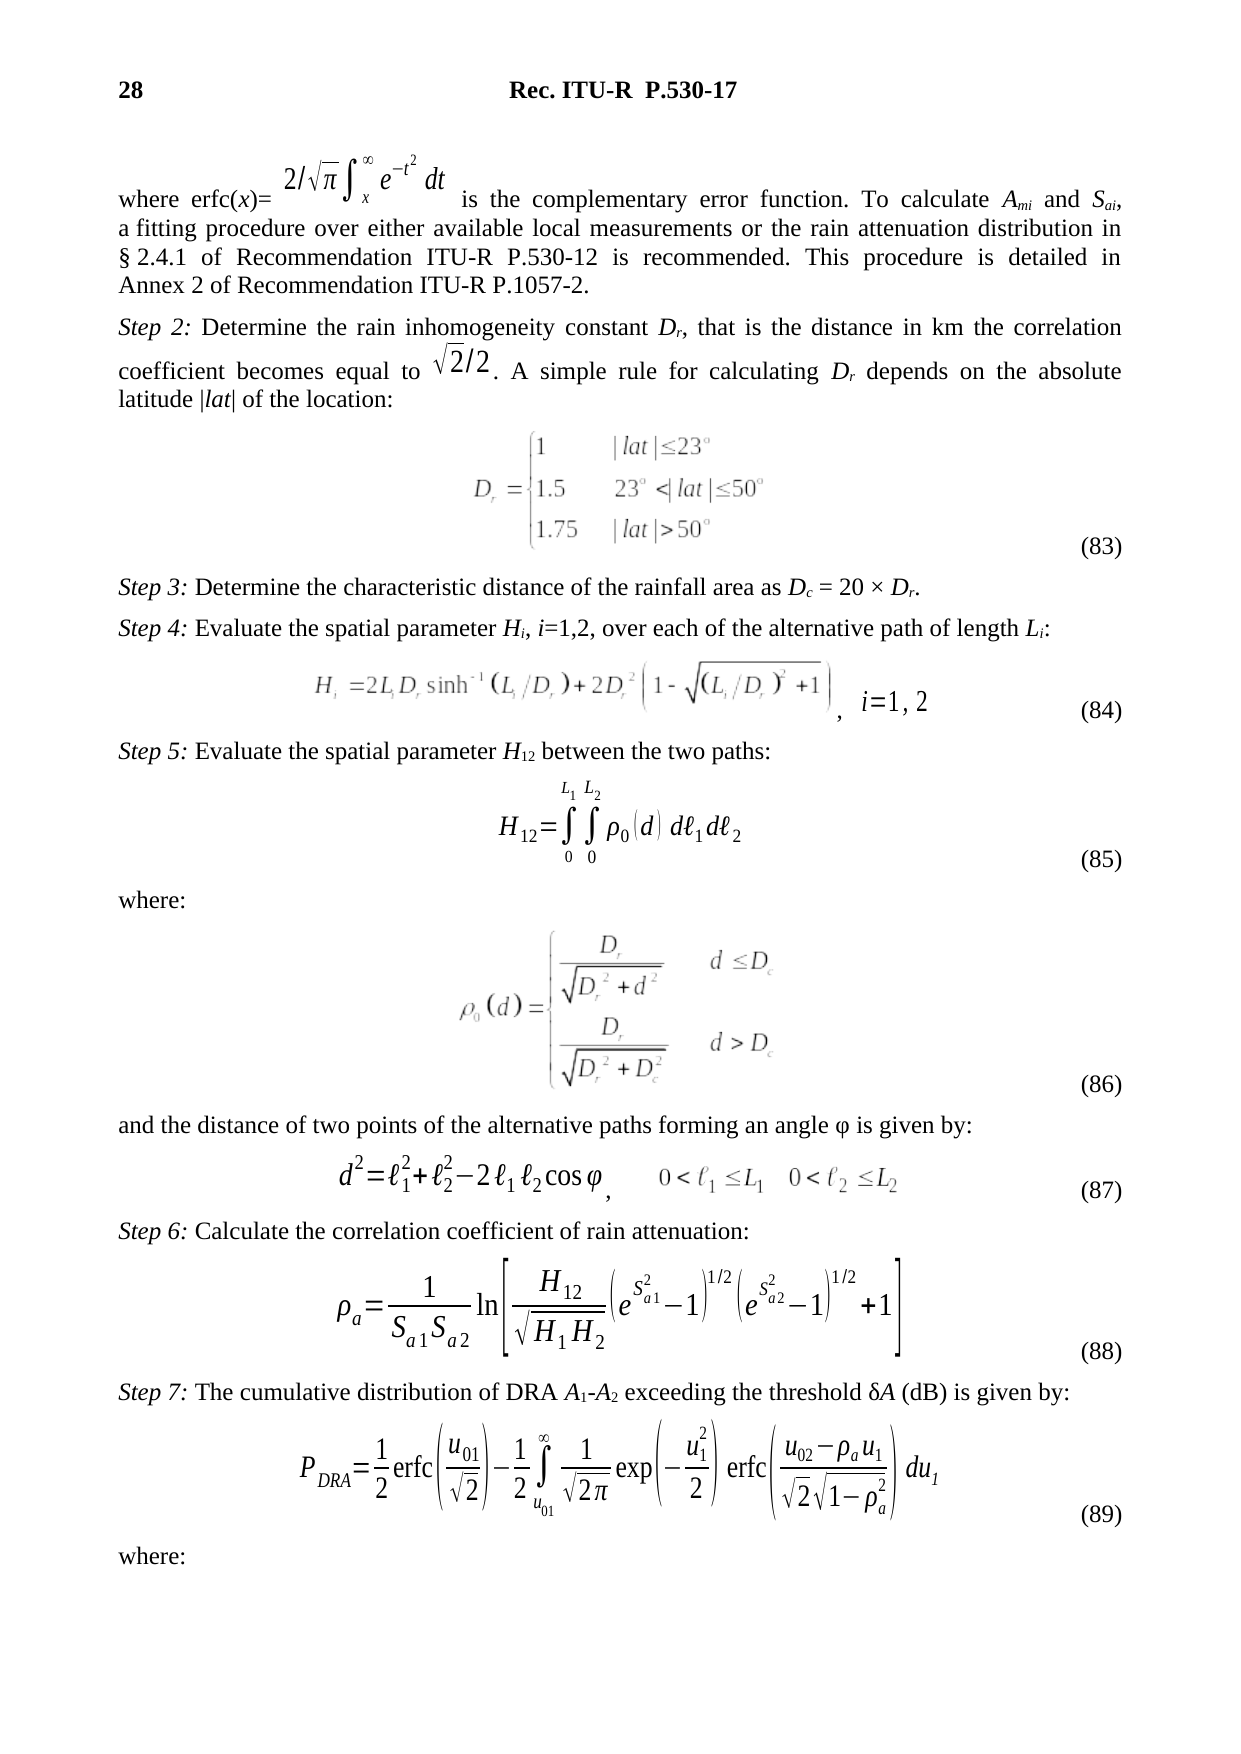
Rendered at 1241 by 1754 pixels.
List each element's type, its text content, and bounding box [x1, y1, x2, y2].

text (88) [118, 1257, 1122, 1365]
text , (84) [118, 654, 1122, 724]
text Step 4: Evaluate the spatial parameter Hi, i=1,2, over each of the alternative path of length Li: [118, 613, 1122, 642]
text Step 7: The cumulative distribution of DRA A1-A2 exceeding the threshold δA (dB) is given by: [118, 1377, 1122, 1406]
text , (87) [118, 1151, 1122, 1203]
text where erfc(x)= is the complementary error function. To calculate Ami and Sai, a fitting procedure over either available local measurements or the rain attenuation distribution in § 2.4.1 of Recommendation ITU-R P.530-12 is recommended. This procedure is detailed in Annex 2 of Recommendation ITU-R P.1057-2. [118, 148, 1122, 299]
text (83) [118, 426, 1122, 559]
text where: [118, 1541, 1122, 1569]
text where: [118, 885, 1122, 914]
text (86) [118, 927, 1122, 1098]
text Step 3: Determine the characteristic distance of the rainfall area as Dc = 20 × Dr. [118, 572, 1122, 601]
text (85) [118, 777, 1122, 873]
text Step 2: Determine the rain inhomogeneity constant Dr, that is the distance in km the correlation coefficient becomes equal to . A simple rule for calculating Dr depends on the absolute latitude |lat| of the location: [118, 312, 1122, 413]
text Step 5: Evaluate the spatial parameter H12 between the two paths: [118, 736, 1122, 765]
text Step 6: Calculate the correlation coefficient of rain attenuation: [118, 1216, 1122, 1245]
text (89) [118, 1418, 1122, 1528]
text and the distance of two points of the alternative paths forming an angle φ is given by: [118, 1110, 1122, 1139]
